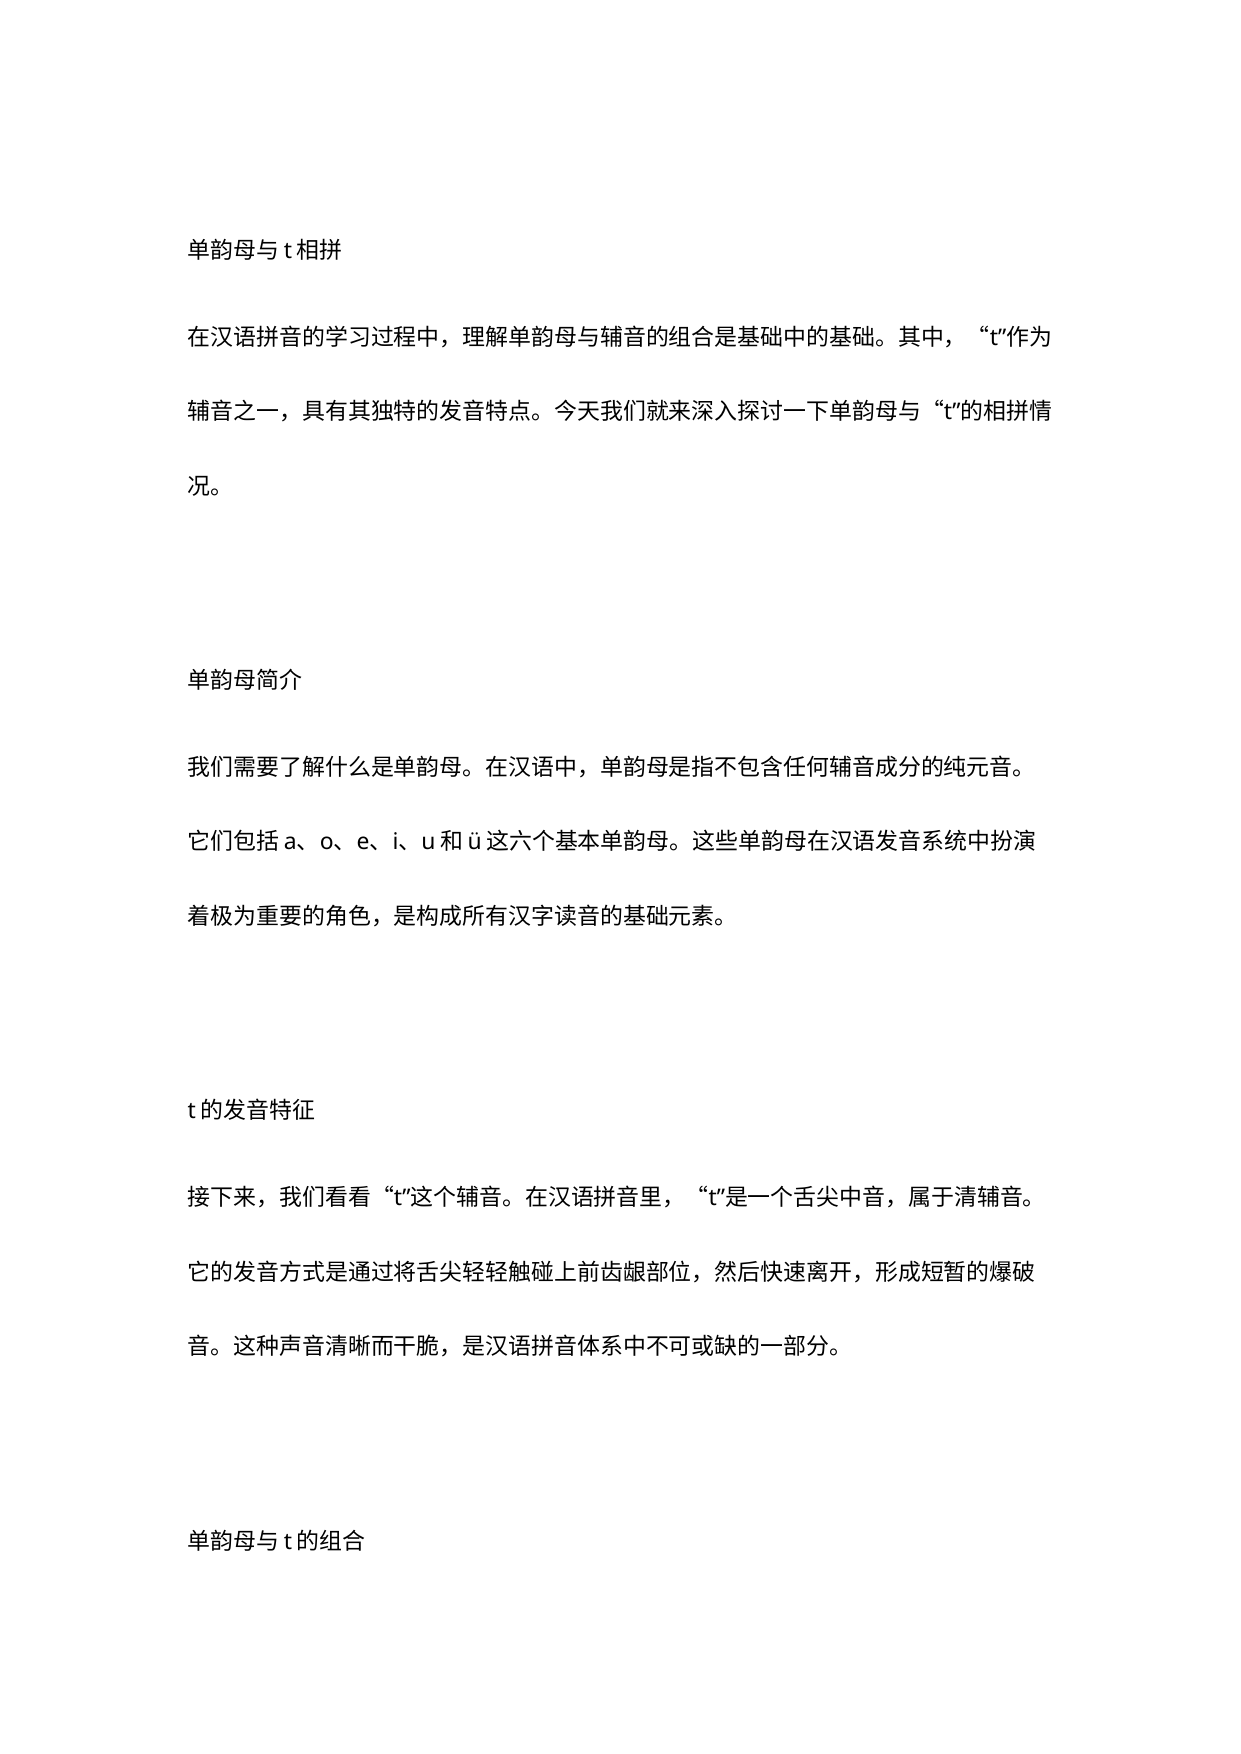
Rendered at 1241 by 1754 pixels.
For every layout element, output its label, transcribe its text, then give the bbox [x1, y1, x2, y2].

text 单韵母与t相拼 [187, 216, 1053, 281]
text 在汉语拼音的学习过程中，理解单韵母与辅音的组合是基础中的基础。其中，“t”作为辅音之一，具有其独特的发音特点。今天我们就来深入探讨一下单韵母与“t”的相拼情况。 [187, 302, 1053, 517]
text t的发音特征 [187, 1076, 1053, 1141]
text 单韵母简介 [187, 646, 1053, 711]
text 我们需要了解什么是单韵母。在汉语中，单韵母是指不包含任何辅音成分的纯元音。它们包括a、o、e、i、u和ü这六个基本单韵母。这些单韵母在汉语发音系统中扮演着极为重要的角色，是构成所有汉字读音的基础元素。 [187, 733, 1053, 947]
text 单韵母与t的组合 [187, 1507, 1053, 1572]
text 接下来，我们看看“t”这个辅音。在汉语拼音里，“t”是一个舌尖中音，属于清辅音。它的发音方式是通过将舌尖轻轻触碰上前齿龈部位，然后快速离开，形成短暂的爆破音。这种声音清晰而干脆，是汉语拼音体系中不可或缺的一部分。 [187, 1163, 1053, 1377]
